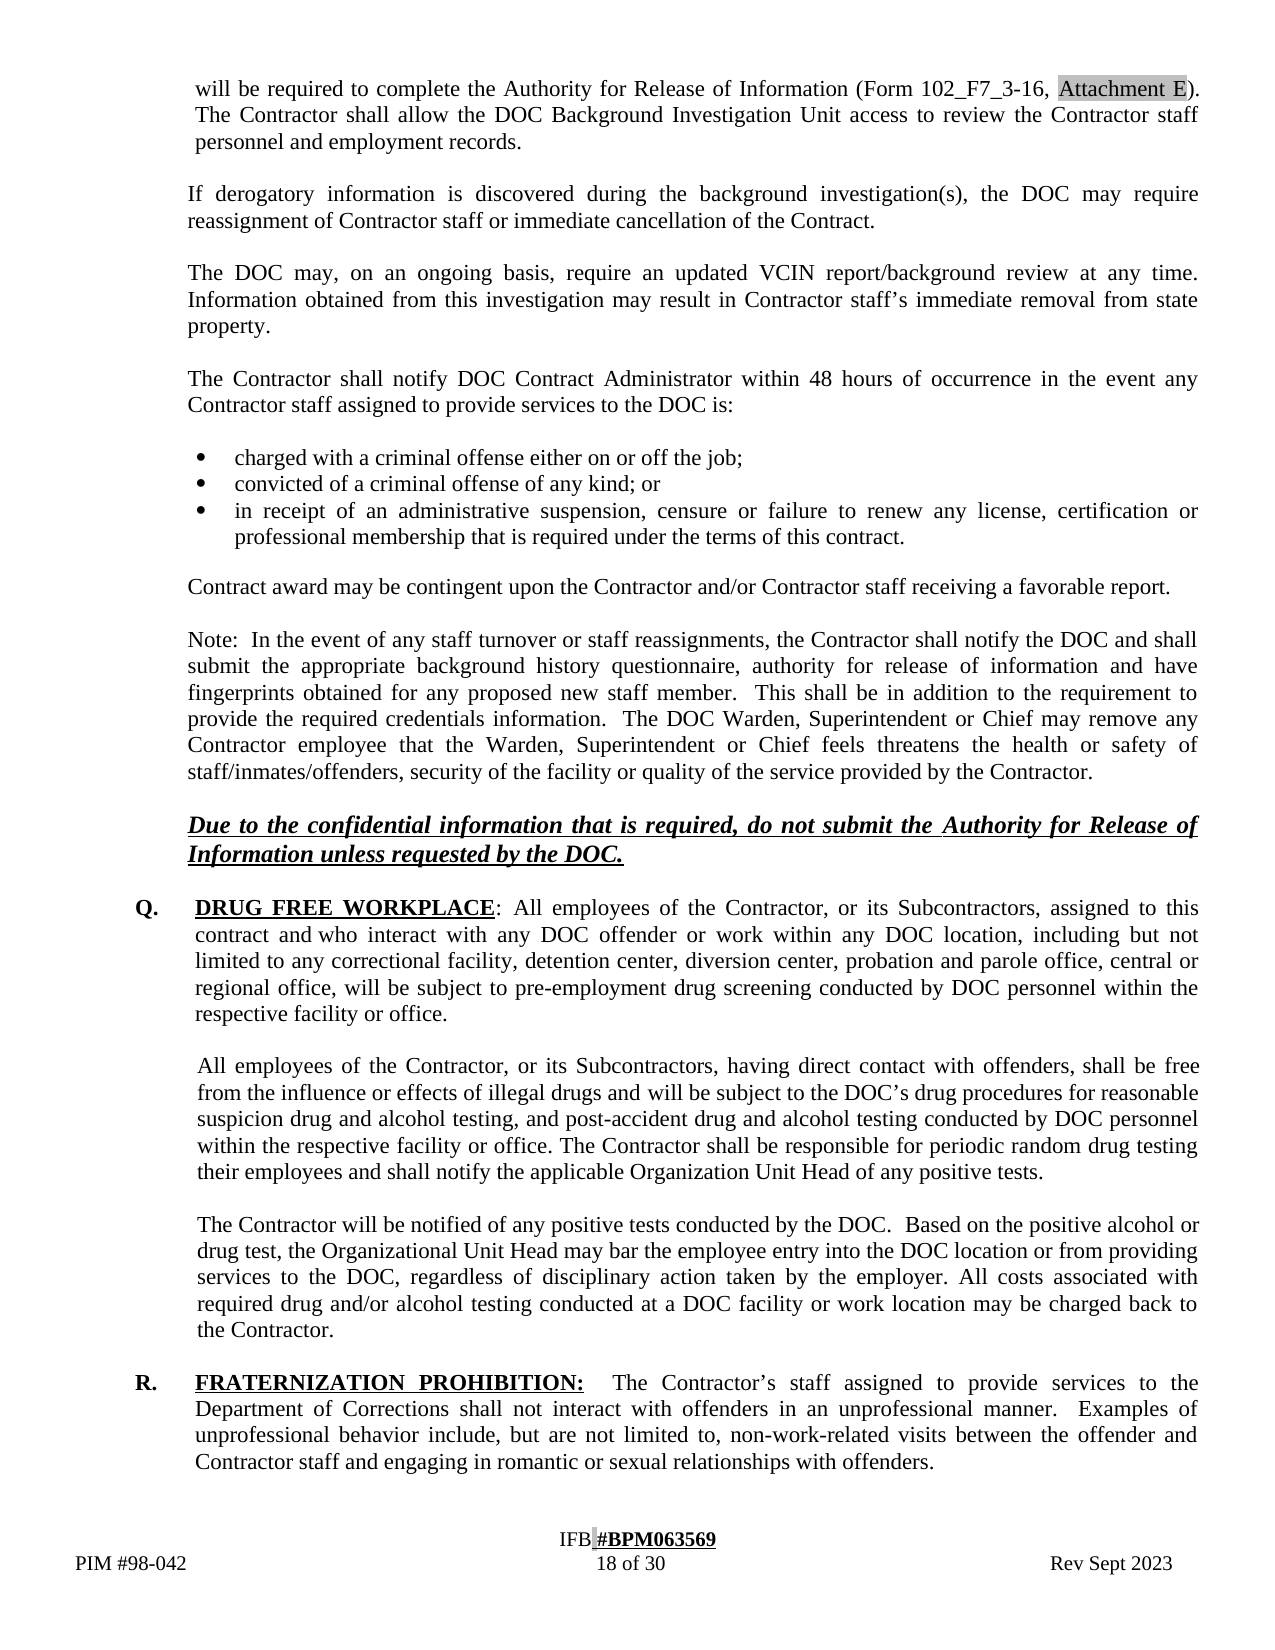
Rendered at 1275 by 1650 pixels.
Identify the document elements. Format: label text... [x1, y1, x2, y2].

text The Contractor will be notified of any positive tests conducted by the DOC. Based on the positive alcohol or drug test, the Organizational Unit Head may bar the employee entry into the DOC location or from providing services to the DOC, regardless of disciplinary action taken by the employer. All costs associated with required drug and/or alcohol testing conducted at a DOC facility or work location may be charged back to the Contractor. [197, 1211, 1200, 1342]
text Due to the confidential information that is required, do not submit the Authority for Release of Information unless requested by the DOC. [187, 811, 1200, 868]
list FRATERNIZATION PROHIBITION: The Contractor’s staff assigned to provide services to the Department of Corrections shall not interact with offenders in an unprofessional manner. Examples of unprofessional behavior include, but are not limited to, non-work-related visits between the offender and Contractor staff and engaging in romantic or sexual relationships with offenders. [135, 1369, 1200, 1474]
text If derogatory information is discovered during the background investigation(s), the DOC may require reassignment of Contractor staff or immediate cancellation of the Contract. [187, 180, 1200, 233]
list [135, 75, 1200, 154]
text The DOC may, on an ongoing basis, require an updated VCIN report/background review at any time. Information obtained from this investigation may result in Contractor staff’s immediate removal from state property. [187, 259, 1200, 338]
text Note: In the event of any staff turnover or staff reassignments, the Contractor shall notify the DOC and shall submit the appropriate background history questionnaire, authority for release of information and have fingerprints obtained for any proposed new staff member. This shall be in addition to the requirement to provide the required credentials information. The DOC Warden, Superintendent or Chief may remove any Contractor employee that the Warden, Superintendent or Chief feels threatens the health or safety of staff/inmates/offenders, security of the facility or quality of the service provided by the Contractor. [187, 626, 1200, 784]
text Contract award may be contingent upon the Contractor and/or Contractor staff receiving a favorable report. [187, 573, 1200, 600]
list charged with a criminal offense either on or off the job; [197, 444, 1200, 470]
list in receipt of an administrative suspension, censure or failure to renew any license, certification or professional membership that is required under the terms of this contract. [197, 497, 1200, 549]
list DRUG FREE WORKPLACE: All employees of the Contractor, or its Subcontractors, assigned to this contract and who interact with any DOC offender or work within any DOC location, including but not limited to any correctional facility, detention center, diversion center, probation and parole office, central or regional office, will be subject to pre-employment drug screening conducted by DOC personnel within the respective facility or office. [135, 894, 1200, 1026]
list convicted of a criminal offense of any kind; or [197, 470, 1200, 497]
text All employees of the Contractor, or its Subcontractors, having direct contact with offenders, shall be free from the influence or effects of illegal drugs and will be subject to the DOC’s drug procedures for reasonable suspicion drug and alcohol testing, and post-accident drug and alcohol testing conducted by DOC personnel within the respective facility or office. The Contractor shall be responsible for periodic random drug testing their employees and shall notify the applicable Organization Unit Head of any positive tests. [197, 1053, 1200, 1184]
text The Contractor shall notify DOC Contract Administrator within 48 hours of occurrence in the event any Contractor staff assigned to provide services to the DOC is: [187, 365, 1200, 418]
